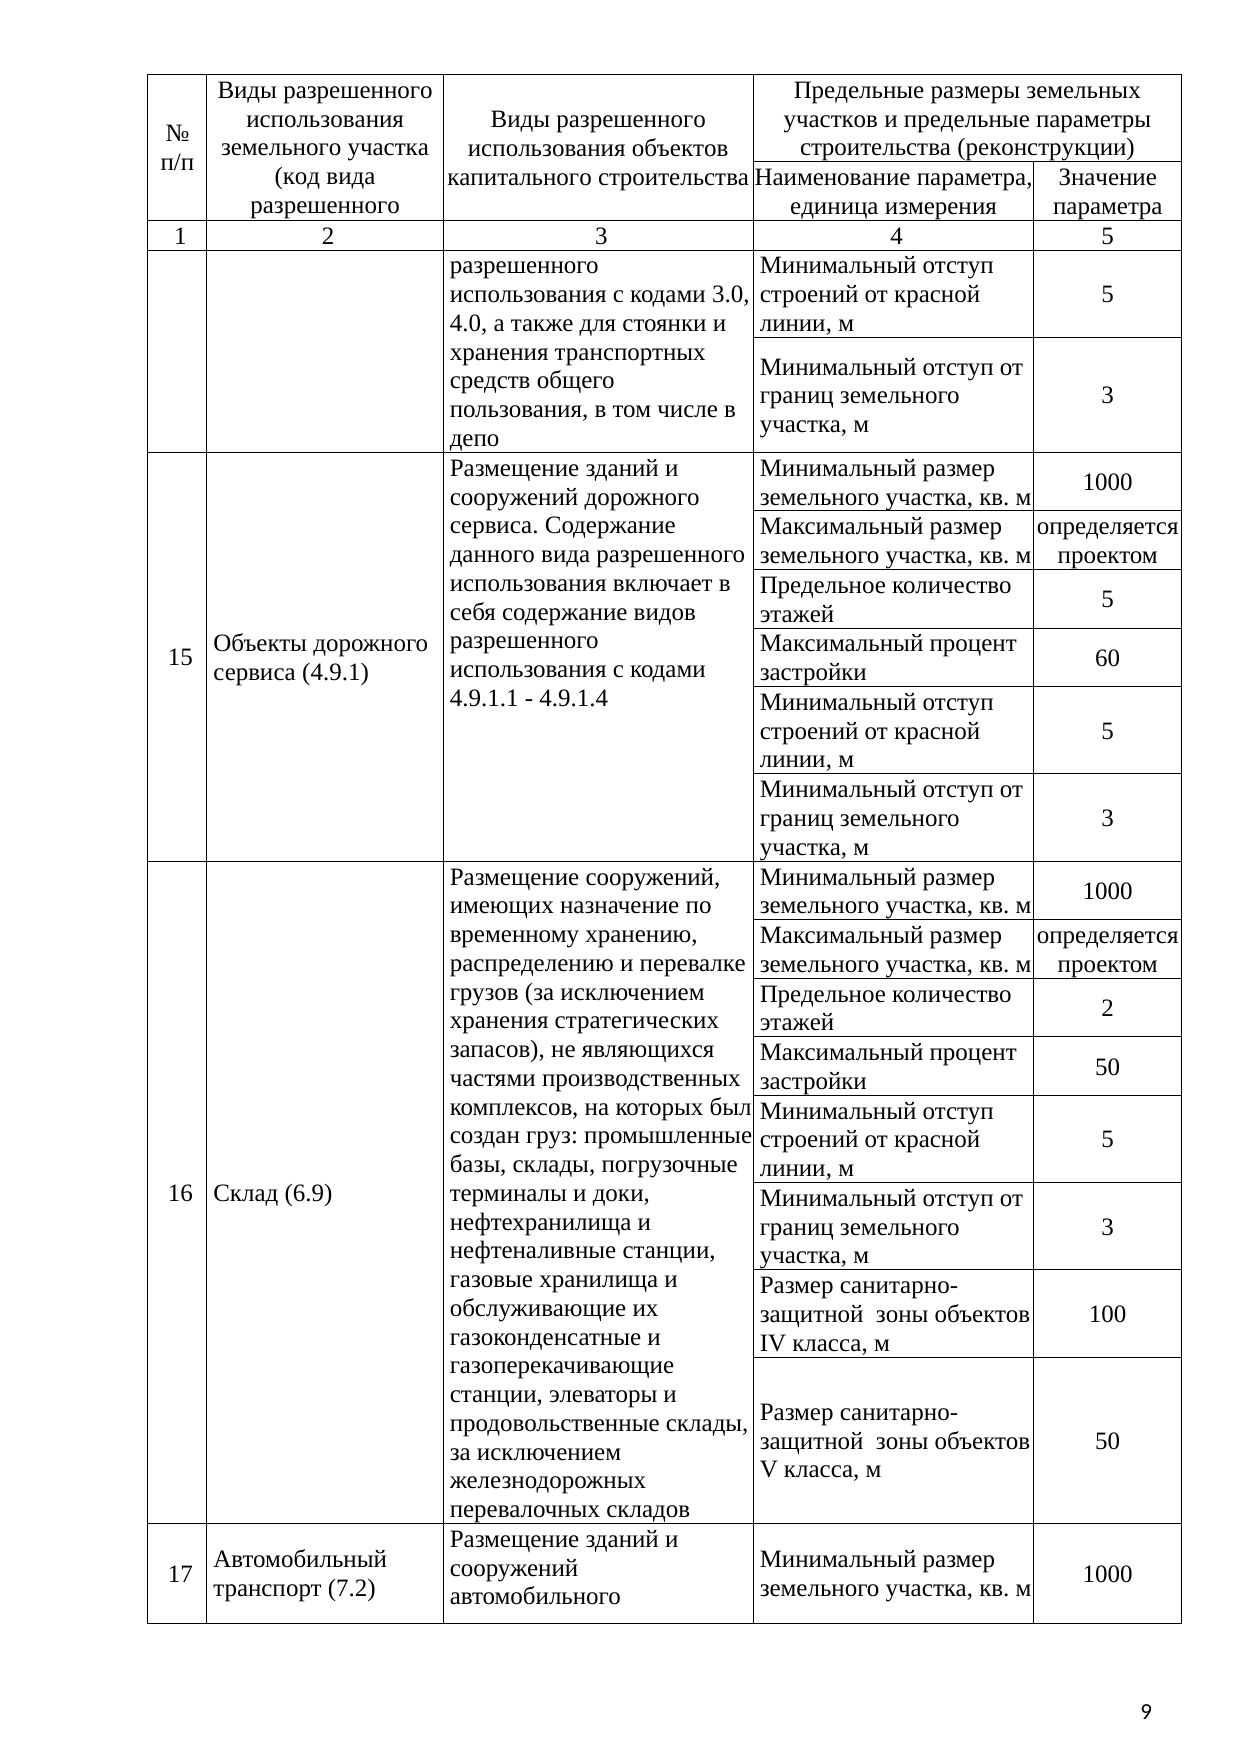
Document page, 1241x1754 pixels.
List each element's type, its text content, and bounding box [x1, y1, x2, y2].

table_cell 2 [207, 221, 443, 249]
table_cell 17 [148, 1524, 206, 1622]
table_cell 1000 [1034, 1524, 1181, 1622]
table_cell Минимальный размер земельного участка, кв. м [754, 862, 1033, 919]
table_cell Минимальный размер земельного участка, кв. м [754, 453, 1033, 510]
table_cell 4 [754, 221, 1033, 249]
table_cell 5 [1034, 221, 1181, 249]
table_cell 2 [1034, 979, 1181, 1036]
table_cell Автомобильный транспорт (7.2) [207, 1524, 443, 1622]
table_cell Минимальный отступ строений от красной линии, м [754, 251, 1033, 337]
table_cell Размер санитарно-защитной зоны объектов IV класса, м [754, 1270, 1033, 1357]
table_header № п/п [148, 75, 206, 220]
table_cell 3 [1034, 338, 1181, 452]
table_cell Максимальный размер земельного участка, кв. м [754, 920, 1033, 978]
table_cell Размер санитарно-защитной зоны объектов V класса, м [754, 1358, 1033, 1523]
table_cell 3 [1034, 1183, 1181, 1269]
table_cell 3 [1034, 774, 1181, 861]
table_cell определяется проектом [1034, 511, 1181, 569]
table_cell 5 [1034, 687, 1181, 773]
table_header Виды разрешенного использования земельного участка (код вида разрешенного использования) [207, 75, 443, 220]
table_cell 3 [444, 221, 753, 249]
table_cell Максимальный процент застройки [754, 1037, 1033, 1095]
table_cell 1000 [1034, 453, 1181, 510]
table_cell 1 [148, 221, 206, 249]
table_cell 100 [1034, 1270, 1181, 1357]
table_cell Минимальный отступ строений от красной линии, м [754, 1096, 1033, 1182]
table_cell 5 [1034, 251, 1181, 337]
table_cell Минимальный отступ от границ земельного участка, м [754, 338, 1033, 452]
table_cell Максимальный процент застройки [754, 629, 1033, 686]
table_cell 5 [1034, 1096, 1181, 1182]
table_header Предельные размеры земельных участков и предельные параметры строительства (реконструкции) [754, 75, 1181, 161]
table_cell 1000 [1034, 862, 1181, 919]
table_cell Максимальный размер земельного участка, кв. м [754, 511, 1033, 569]
table_cell Предельное количество этажей [754, 979, 1033, 1036]
table_cell Предельное количество этажей [754, 570, 1033, 627]
table_cell Объекты дорожного сервиса (4.9.1) [207, 453, 443, 861]
table_cell 50 [1034, 1037, 1181, 1095]
table_cell 50 [1034, 1358, 1181, 1523]
table_cell Минимальный размер земельного участка, кв. м [754, 1524, 1033, 1622]
table_cell Минимальный отступ от границ земельного участка, м [754, 1183, 1033, 1269]
table_cell Размещение сооружений, имеющих назначение по временному хранению, распределению и перевалке грузов (за исключением хранения стратегических запасов), не являющихся частями производственных комплексов, на которых был создан груз: промышленные базы, склады, погрузочные терминалы и доки, нефтехранилища и нефтеналивные станции, газовые хранилища и обслуживающие их газоконденсатные и газоперекачивающие станции, элеваторы и продовольственные склады, за исключением железнодорожных перевалочных складов [444, 862, 753, 1523]
table_cell Размещение зданий и сооружений дорожного сервиса. Содержание данного вида разрешенного использования включает в себя содержание видов разрешенного использования с кодами 4.9.1.1 - 4.9.1.4 [444, 453, 753, 861]
table_cell Значение параметра [1034, 162, 1181, 220]
table_cell 60 [1034, 629, 1181, 686]
table_cell Склад (6.9) [207, 862, 443, 1523]
table_cell 15 [148, 453, 206, 861]
table_header Виды разрешенного использования объектов капитального строительства [444, 75, 753, 220]
table_cell Минимальный отступ от границ земельного участка, м [754, 774, 1033, 861]
table_cell 16 [148, 862, 206, 1523]
table_cell определяется проектом [1034, 920, 1181, 978]
table_cell 5 [1034, 570, 1181, 627]
table_cell Минимальный отступ строений от красной линии, м [754, 687, 1033, 773]
table_cell Наименование параметра, единица измерения [754, 162, 1033, 220]
